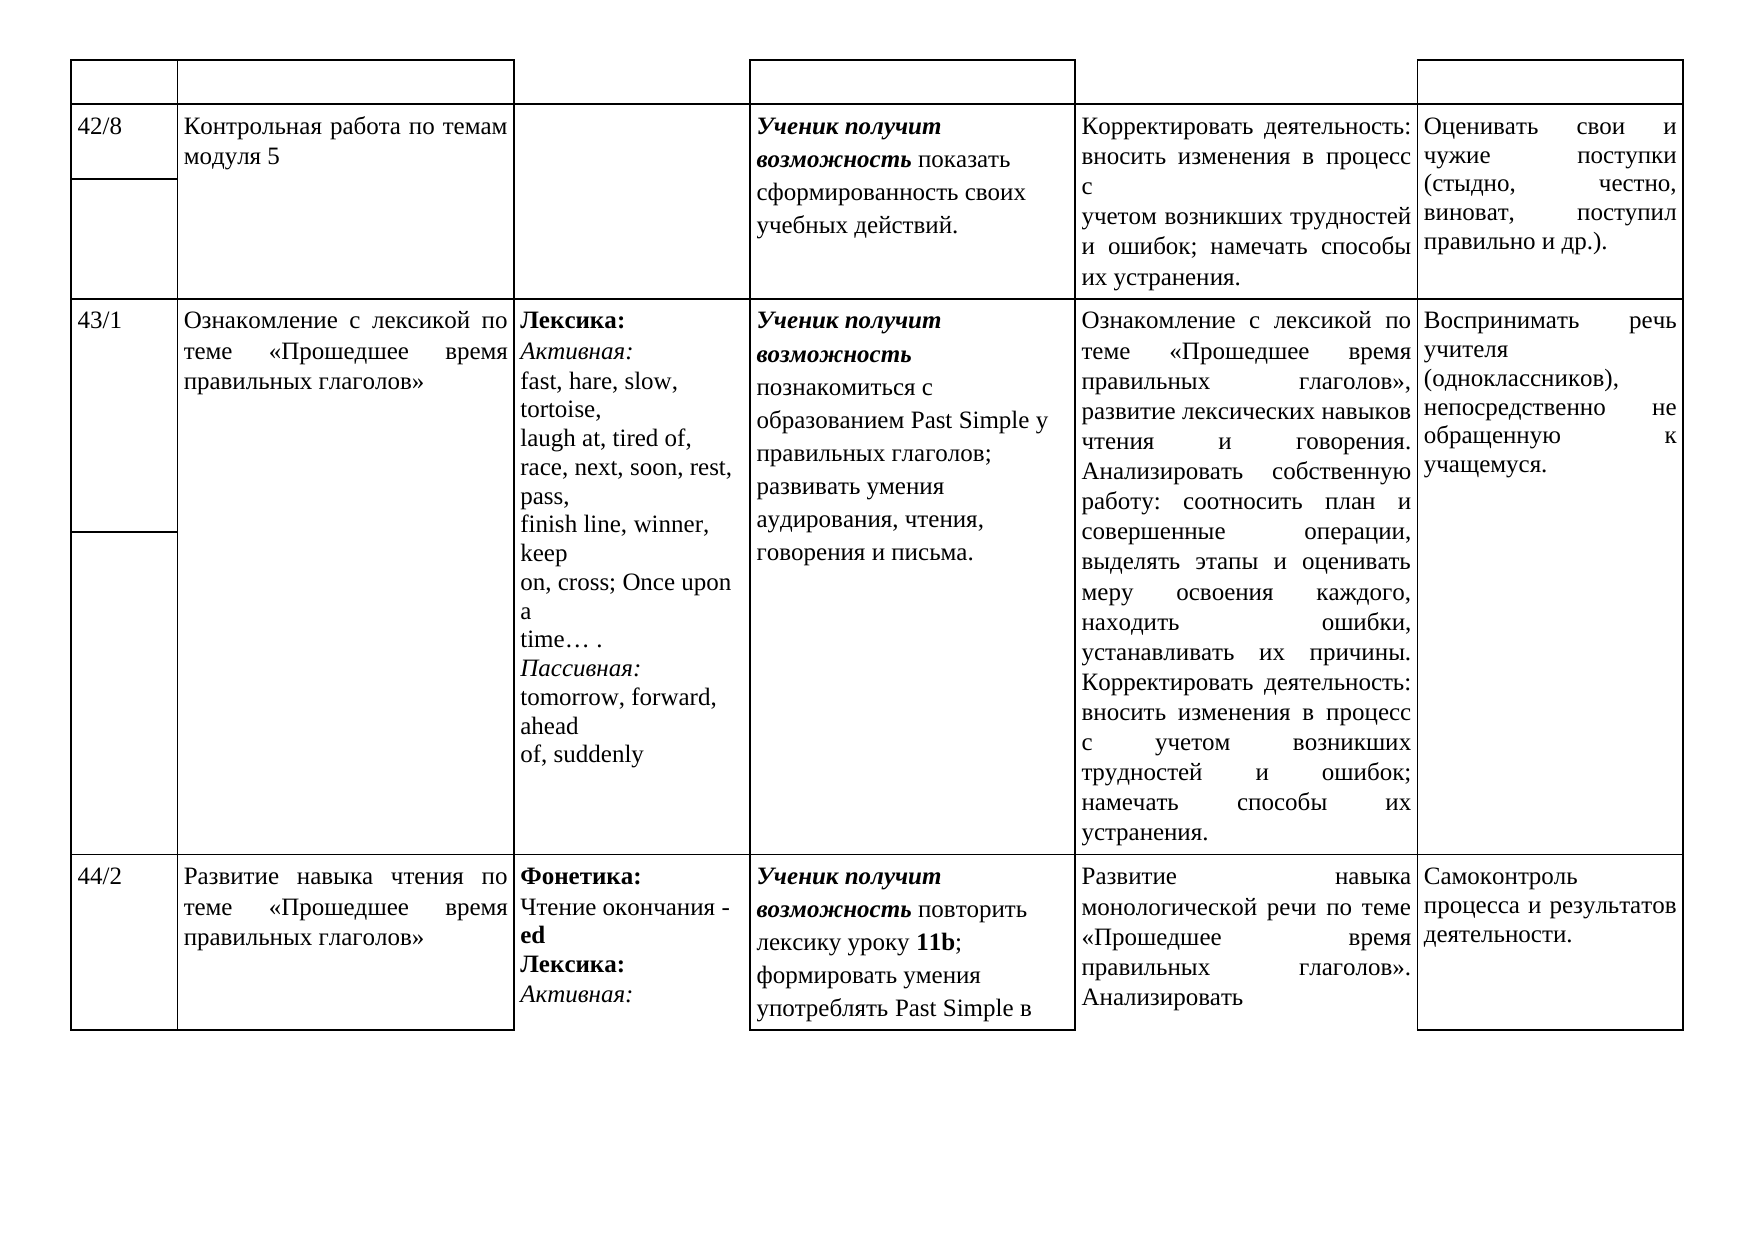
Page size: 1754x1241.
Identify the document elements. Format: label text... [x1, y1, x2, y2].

table_cell [72, 533, 177, 854]
table_cell Воспринимать речь учителя (одноклассников), непосредственно не обращенную к учащемуся. [1418, 300, 1682, 854]
table_cell Лексика: Активная: fast, hare, slow, tortoise, laugh at, tired of, race, next, soon, rest, pass, finish line, winner, keep on, cross; Once upon a time… . Пассивная: tomorrow, forward, ahead of, suddenly [515, 300, 749, 854]
table_cell Контрольная работа по темам модуля 5 [178, 105, 513, 298]
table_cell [1076, 855, 1417, 1029]
table_cell [515, 105, 749, 298]
table_cell Корректировать деятельность: вносить изменения в процесс с учетом возникших трудностей и ошибок; намечать способы их устранения. [1076, 105, 1417, 298]
table_cell [72, 180, 177, 298]
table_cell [178, 855, 513, 1029]
table_cell 42/8 [72, 105, 177, 178]
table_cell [751, 855, 1074, 1029]
table_cell Ученик получит возможность познакомиться с образованием Past Simple у правильных глаголов; развивать умения аудирования, чтения, говорения и письма. [751, 300, 1074, 854]
table_cell Ученик получит возможность показать сформированность своих учебных действий. [751, 105, 1074, 298]
table_cell Ознакомление с лексикой по теме «Прошедшее время правильных глаголов» [178, 300, 513, 854]
table_cell Ознакомление с лексикой по теме «Прошедшее время правильных глаголов», развитие лексических навыков чтения и говорения. Анализировать собственную работу: соотносить план и совершенные операции, выделять этапы и оценивать меру освоения каждого, находить ошибки, устанавливать их причины. Корректировать деятельность: вносить изменения в процесс с учетом возникших трудностей и ошибок; намечать способы их устранения. [1076, 300, 1417, 854]
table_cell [1418, 855, 1682, 1029]
table_cell 43/1 [72, 300, 177, 531]
table_cell Оценивать свои и чужие поступки (стыдно, честно, виноват, поступил правильно и др.). [1418, 105, 1682, 298]
table_cell 44/2 [72, 855, 177, 1029]
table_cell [515, 855, 749, 1029]
table_cell [72, 61, 177, 103]
